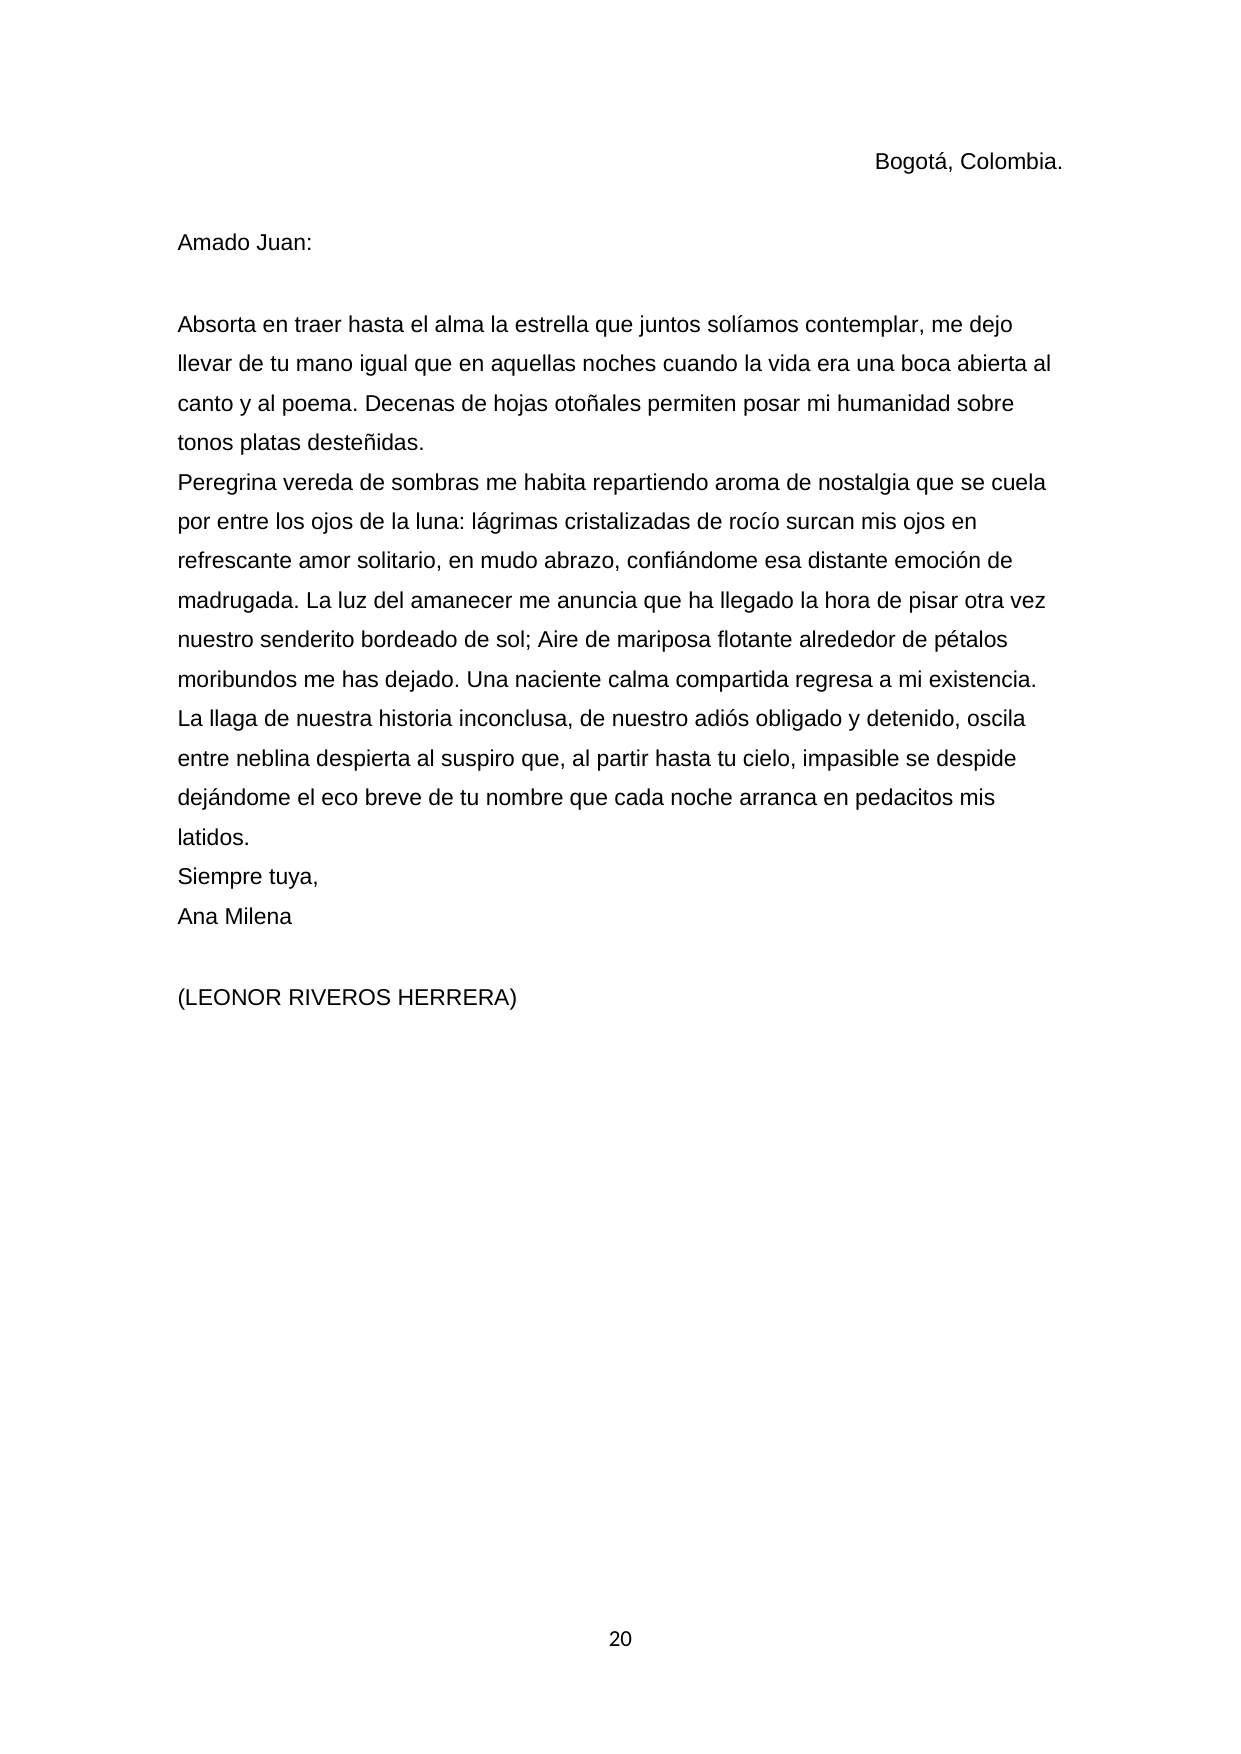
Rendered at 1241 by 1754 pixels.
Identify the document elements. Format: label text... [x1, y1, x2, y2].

text Amado Juan: [177, 229, 1063, 255]
text (LEONOR RIVEROS HERRERA) [177, 984, 1063, 1011]
text Siempre tuya, [177, 863, 1063, 889]
text Peregrina vereda de sombras me habita repartiendo aroma de nostalgia que se cuela por entre los ojos de la luna: lágrimas cristalizadas de rocío surcan mis ojos en refrescante amor solitario, en mudo abrazo, confiándome esa distante emoción de madrugada. La luz del amanecer me anuncia que ha llegado la hora de pisar otra vez nuestro senderito bordeado de sol; Aire de mariposa flotante alrededor de pétalos moribundos me has dejado. Una naciente calma compartida regresa a mi existencia. [177, 468, 1063, 692]
text Absorta en traer hasta el alma la estrella que juntos solíamos contemplar, me dejo llevar de tu mano igual que en aquellas noches cuando la vida era una boca abierta al canto y al poema. Decenas de hojas otoñales permiten posar mi humanidad sobre tonos platas desteñidas. [177, 311, 1063, 455]
text La llaga de nuestra historia inconclusa, de nuestro adiós obligado y detenido, oscila entre neblina despierta al suspiro que, al partir hasta tu cielo, impasible se despide dejándome el eco breve de tu nombre que cada noche arranca en pedacitos mis latidos. [177, 705, 1063, 850]
text Ana Milena [177, 903, 1063, 929]
text Bogotá, Colombia. [177, 148, 1063, 174]
